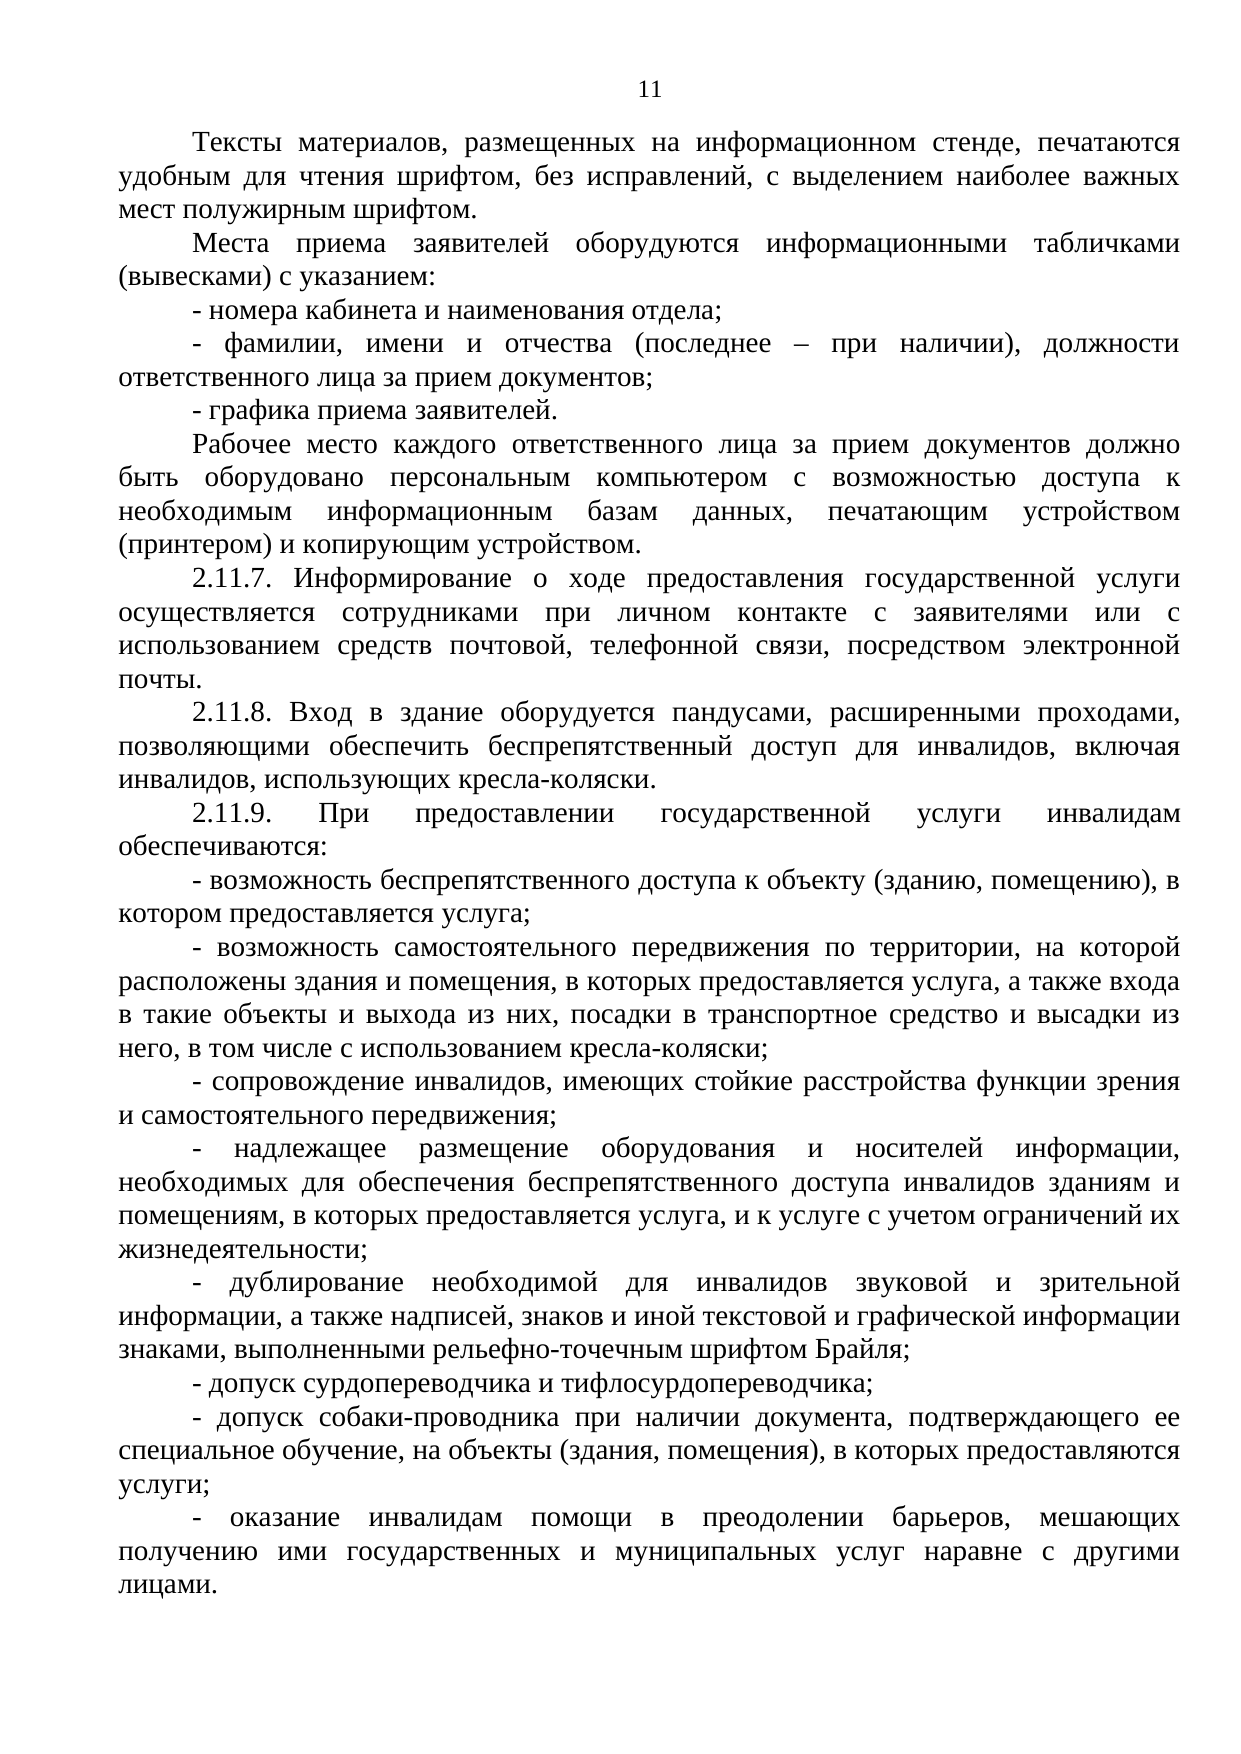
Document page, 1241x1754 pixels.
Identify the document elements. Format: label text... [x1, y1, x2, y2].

text - дублирование необходимой для инвалидов звуковой и зрительной информации, а также надписей, знаков и иной текстовой и графической информации знаками, выполненными рельефно-точечным шрифтом Брайля; [118, 1264, 1181, 1365]
text 2.11.9. При предоставлении государственной услуги инвалидам обеспечиваются: [118, 795, 1181, 862]
text - номера кабинета и наименования отдела; [118, 292, 1181, 325]
text - оказание инвалидам помощи в преодолении барьеров, мешающих получению ими государственных и муниципальных услуг наравне с другими лицами. [118, 1499, 1181, 1600]
text - фамилии, имени и отчества (последнее – при наличии), должности ответственного лица за прием документов; [118, 325, 1181, 392]
text - графика приема заявителей. [118, 392, 1181, 426]
text 2.11.7. Информирование о ходе предоставления государственной услуги осуществляется сотрудниками при личном контакте с заявителями или с использованием средств почтовой, телефонной связи, посредством электронной почты. [118, 560, 1181, 694]
text - возможность самостоятельного передвижения по территории, на которой расположены здания и помещения, в которых предоставляется услуга, а также входа в такие объекты и выхода из них, посадки в транспортное средство и высадки из него, в том числе с использованием кресла-коляски; [118, 929, 1181, 1063]
text - допуск собаки-проводника при наличии документа, подтверждающего ее специальное обучение, на объекты (здания, помещения), в которых предоставляются услуги; [118, 1399, 1181, 1499]
text - возможность беспрепятственного доступа к объекту (зданию, помещению), в котором предоставляется услуга; [118, 862, 1181, 929]
text - допуск сурдопереводчика и тифлосурдопереводчика; [118, 1365, 1181, 1399]
text Рабочее место каждого ответственного лица за прием документов должно быть оборудовано персональным компьютером с возможностью доступа к необходимым информационным базам данных, печатающим устройством (принтером) и копирующим устройством. [118, 426, 1181, 560]
text Тексты материалов, размещенных на информационном стенде, печатаются удобным для чтения шрифтом, без исправлений, с выделением наиболее важных мест полужирным шрифтом. [118, 124, 1181, 225]
text 2.11.8. Вход в здание оборудуется пандусами, расширенными проходами, позволяющими обеспечить беспрепятственный доступ для инвалидов, включая инвалидов, использующих кресла-коляски. [118, 694, 1181, 795]
text Места приема заявителей оборудуются информационными табличками (вывесками) с указанием: [118, 225, 1181, 292]
text - надлежащее размещение оборудования и носителей информации, необходимых для обеспечения беспрепятственного доступа инвалидов зданиям и помещениям, в которых предоставляется услуга, и к услуге с учетом ограничений их жизнедеятельности; [118, 1130, 1181, 1264]
text - сопровождение инвалидов, имеющих стойкие расстройства функции зрения и самостоятельного передвижения; [118, 1063, 1181, 1130]
